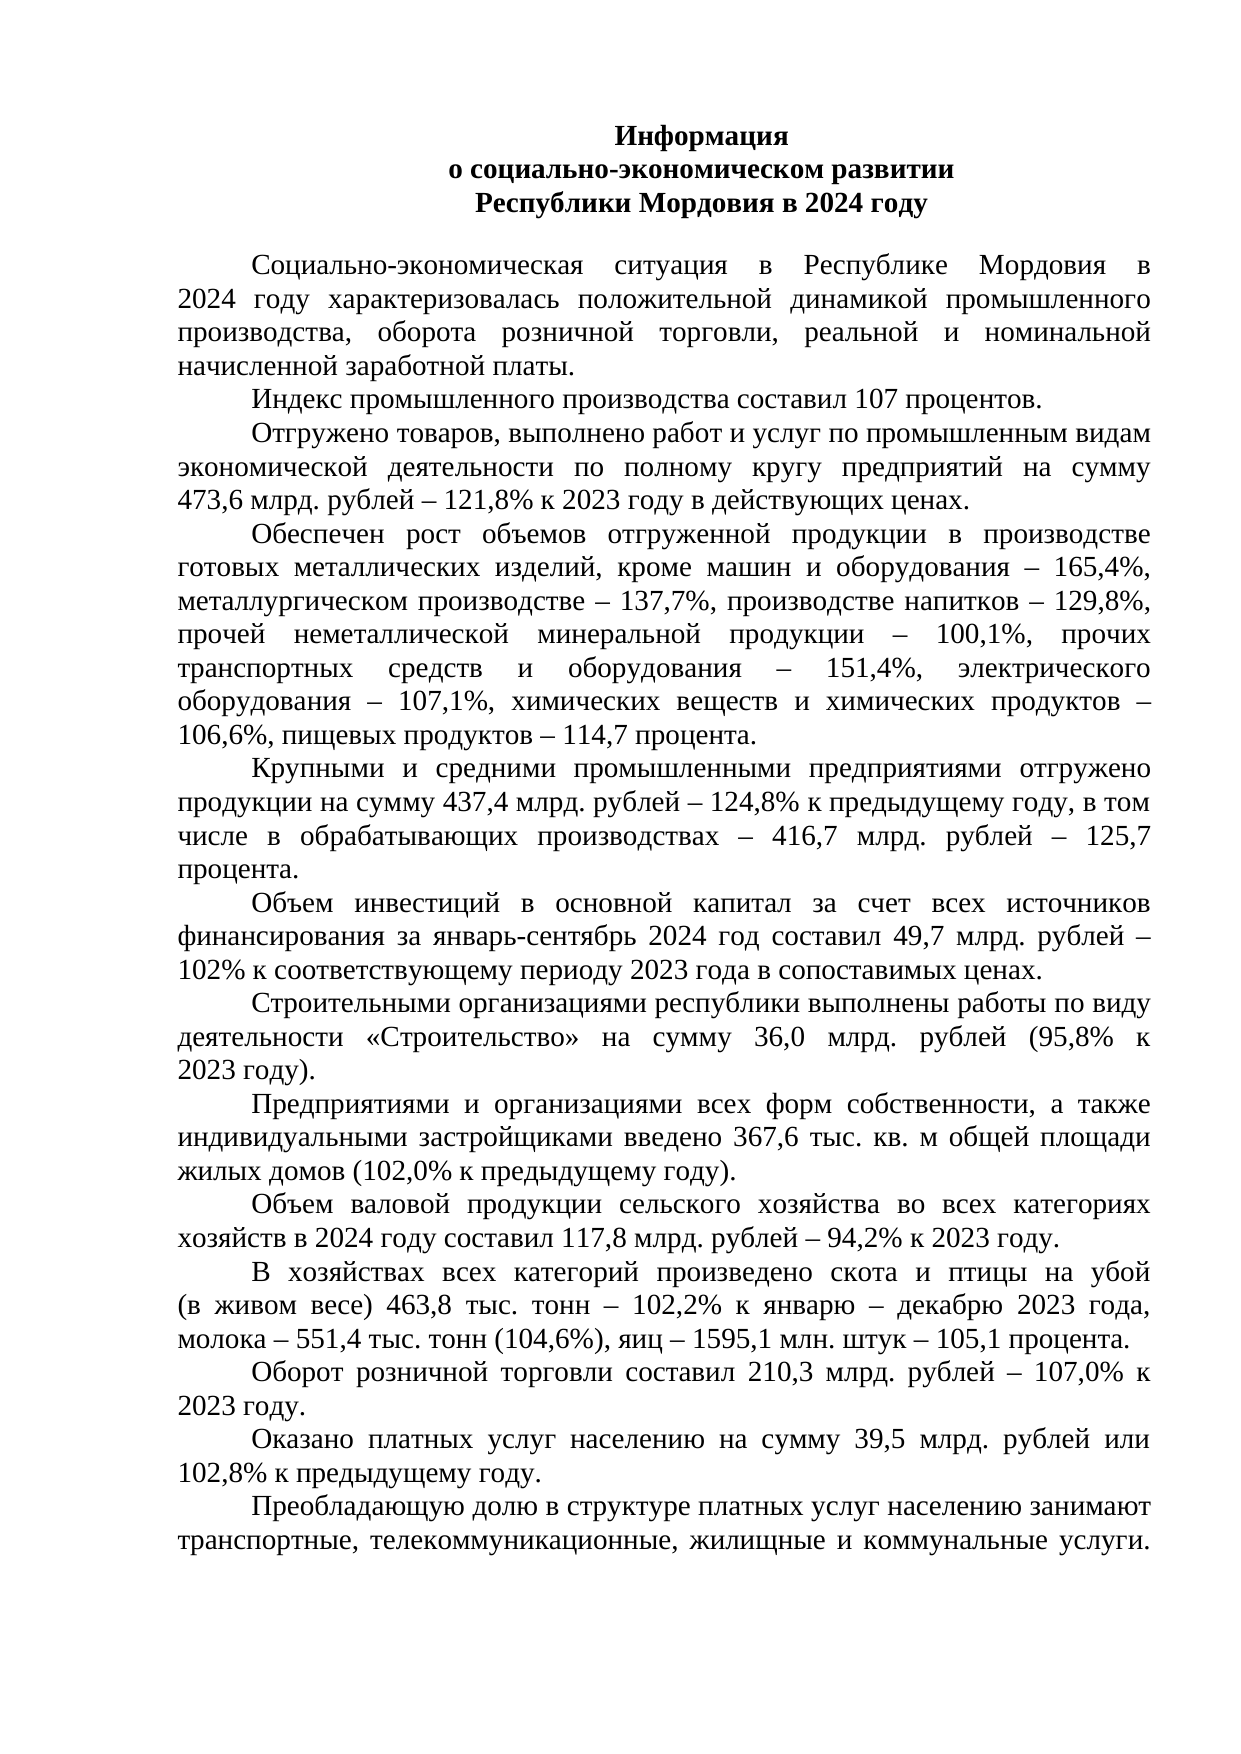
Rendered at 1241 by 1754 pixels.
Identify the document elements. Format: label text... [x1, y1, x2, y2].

text Социально-экономическая ситуация в Республике Мордовия в 2024 году характеризовалась положительной динамикой промышленного производства, оборота розничной торговли, реальной и номинальной начисленной заработной платы. [177, 247, 1152, 382]
text Информация [177, 118, 1152, 152]
text Объем валовой продукции сельского хозяйства во всех категориях хозяйств в 2024 году составил 117,8 млрд. рублей – 94,2% к 2023 году. [177, 1187, 1152, 1254]
text Объем инвестиций в основной капитал за счет всех источников финансирования за январь-сентябрь 2024 год составил 49,7 млрд. рублей – 102% к соответствующему периоду 2023 года в сопоставимых ценах. [177, 885, 1152, 985]
text Оборот розничной торговли составил 210,3 млрд. рублей – 107,0% к 2023 году. [177, 1354, 1152, 1421]
text Индекс промышленного производства составил 107 процентов. [177, 382, 1152, 415]
text В хозяйствах всех категорий произведено скота и птицы на убой (в живом весе) 463,8 тыс. тонн – 102,2% к январю – декабрю 2023 года, молока – 551,4 тыс. тонн (104,6%), яиц – 1595,1 млн. штук – 105,1 процента. [177, 1254, 1152, 1354]
text о социально-экономическом развитии [177, 152, 1152, 185]
text Строительными организациями республики выполнены работы по виду деятельности «Строительство» на сумму 36,0 млрд. рублей (95,8% к 2023 году). [177, 985, 1152, 1086]
text Обеспечен рост объемов отгруженной продукции в производстве готовых металлических изделий, кроме машин и оборудования – 165,4%, металлургическом производстве – 137,7%, производстве напитков – 129,8%, прочей неметаллической минеральной продукции – 100,1%, прочих транспортных средств и оборудования – 151,4%, электрического оборудования – 107,1%, химических веществ и химических продуктов – 106,6%, пищевых продуктов – 114,7 процента. [177, 516, 1152, 751]
text Оказано платных услуг населению на сумму 39,5 млрд. рублей или 102,8% к предыдущему году. [177, 1421, 1152, 1488]
text Предприятиями и организациями всех форм собственности, а также индивидуальными застройщиками введено 367,6 тыс. кв. м общей площади жилых домов (102,0% к предыдущему году). [177, 1086, 1152, 1187]
text Крупными и средними промышленными предприятиями отгружено продукции на сумму 437,4 млрд. рублей – 124,8% к предыдущему году, в том числе в обрабатывающих производствах – 416,7 млрд. рублей – 125,7 процента. [177, 751, 1152, 885]
text Отгружено товаров, выполнено работ и услуг по промышленным видам экономической деятельности по полному кругу предприятий на сумму 473,6 млрд. рублей – 121,8% к 2023 году в действующих ценах. [177, 415, 1152, 516]
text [177, 1488, 1152, 1620]
text Республики Мордовия в 2024 году [177, 185, 1152, 219]
